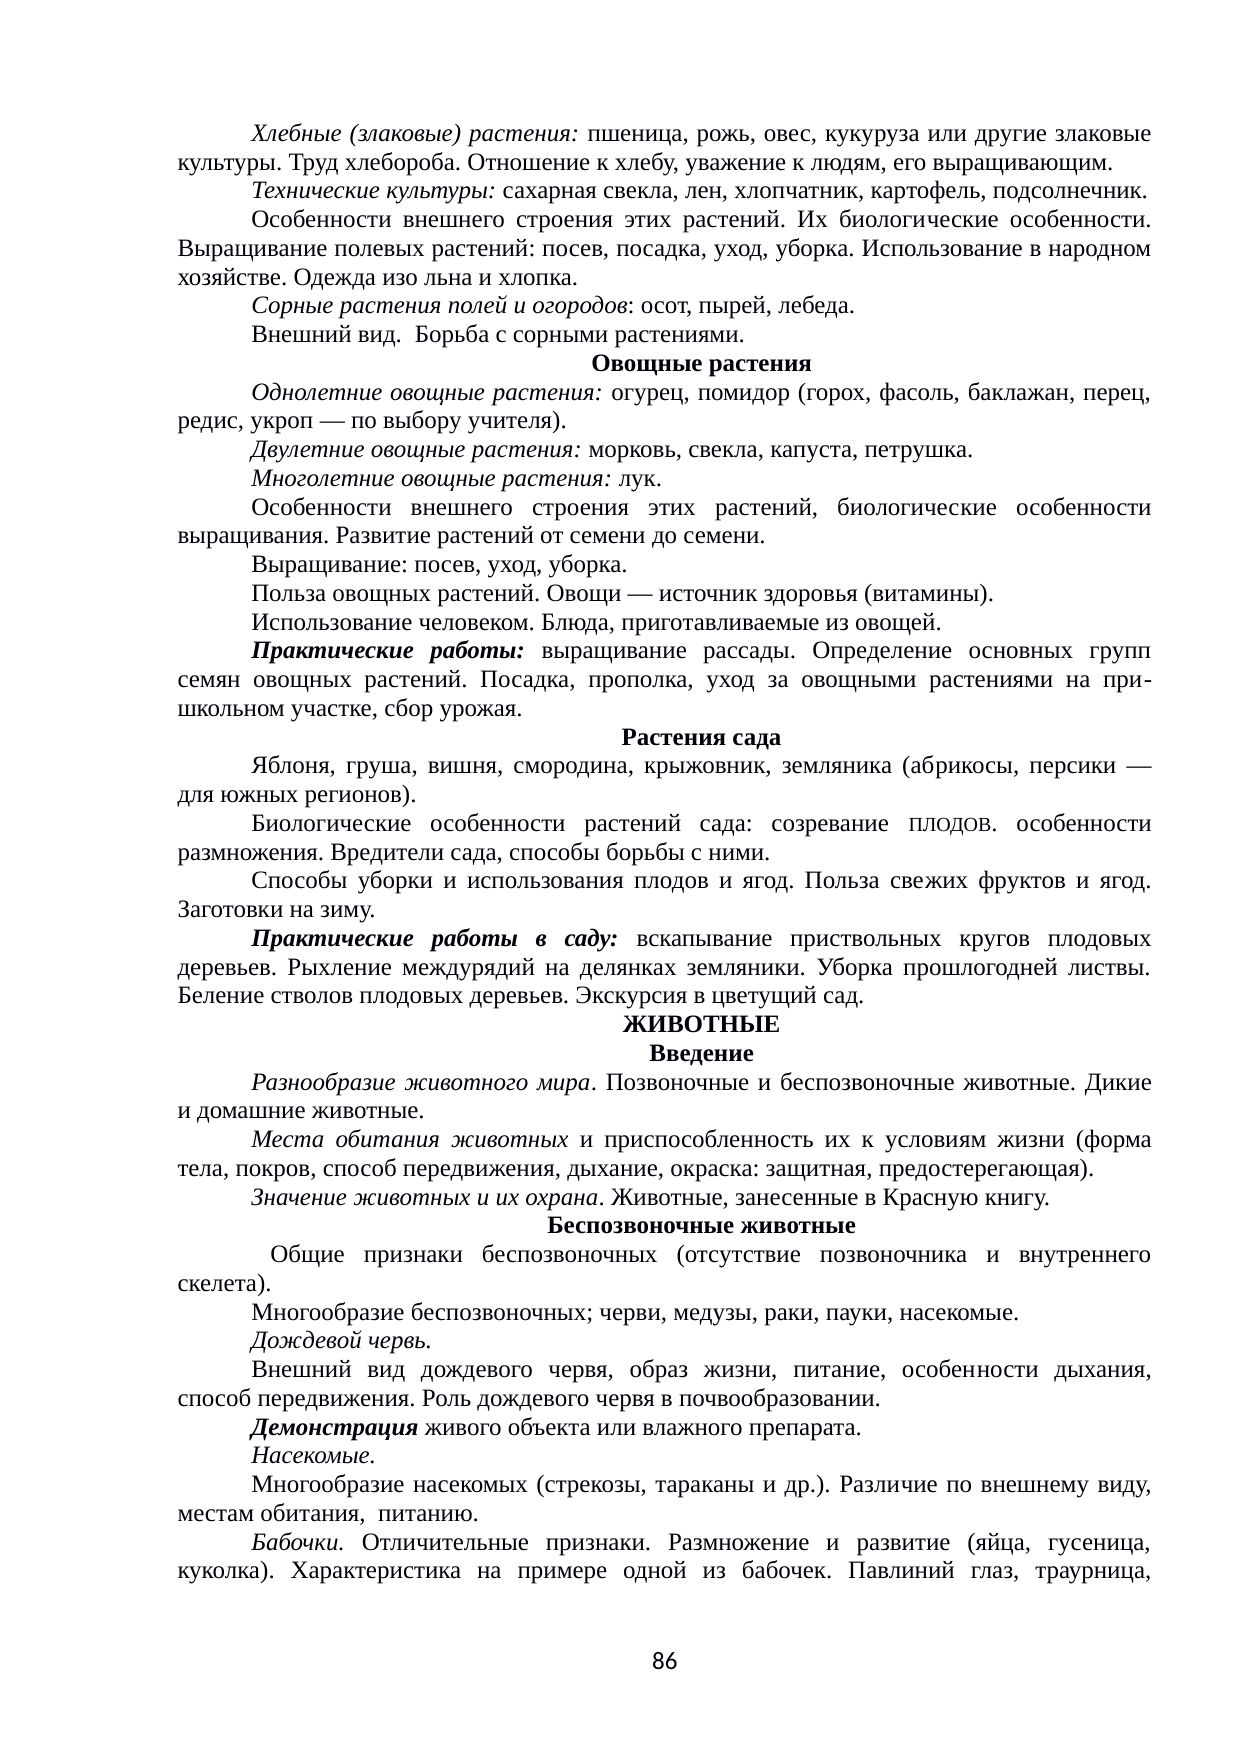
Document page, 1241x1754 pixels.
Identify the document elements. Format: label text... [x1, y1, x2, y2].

text Овощные растения [177, 348, 1152, 377]
text Биологические особенности растений сада: созревание плодов. особенности размножения. Вредители сада, способы борьбы с ними. [177, 808, 1152, 866]
text Многообразие беспозвоночных; черви, медузы, раки, пауки, насекомые. [177, 1297, 1152, 1326]
text Многолетние овощные растения: лук. [177, 463, 1152, 492]
text Места обитания животных и приспособленность их к условиям жизни (форма тела, покров, способ передвижения, дыхание, окраска: защитная, предостерегающая). [177, 1124, 1152, 1182]
text Использование человеком. Блюда, приготавливаемые из овощей. [177, 607, 1152, 636]
text Разнообразие животного мира. Позвоночные и беспозвоночные животные. Дикие и домашние животные. [177, 1067, 1152, 1124]
text ЖИВОТНЫЕ [177, 1009, 1152, 1038]
text Практические работы: выращивание рассады. Определение основных групп семян овощных растений. Посадка, прополка, уход за овощными растениями на пришкольном участке, сбор урожая. [177, 636, 1152, 722]
text Выращивание: посев, уход, уборка. [177, 549, 1152, 578]
text Дождевой червь. [177, 1326, 1152, 1354]
text Хлебные (злаковые) растения: пшеница, рожь, овес, кукуруза или другие злаковые культуры. Труд хлебороба. Отношение к хлебу, уважение к людям, его выращивающим. [177, 118, 1152, 176]
text Практические работы в саду: вскапывание приствольных кругов плодовых деревьев. Рыхление междурядий на делянках земляники. Уборка прошлогодней листвы. Беление стволов плодовых деревьев. Экскурсия в цветущий сад. [177, 923, 1152, 1009]
text Внешний вид дождевого червя, образ жизни, питание, особенности дыхания, способ передвижения. Роль дождевого червя в почвообразовании. [177, 1354, 1152, 1412]
text Значение животных и их охрана. Животные, занесенные в Красную книгу. [177, 1182, 1152, 1211]
text Демонстрация живого объекта или влажного препарата. [177, 1412, 1152, 1441]
text Способы уборки и использования плодов и ягод. Польза свежих фруктов и ягод. Заготовки на зиму. [177, 866, 1152, 923]
text Введение [177, 1038, 1152, 1067]
text Особенности внешнего строения этих растений. Их биологические особенности. Выращивание полевых растений: посев, посадка, уход, уборка. Использование в народном хозяйстве. Одежда изо льна и хлопка. [177, 204, 1152, 291]
text Многообразие насекомых (стрекозы, тараканы и др.). Различие по внешнему виду, местам обитания, питанию. [177, 1469, 1152, 1527]
text Яблоня, груша, вишня, смородина, крыжовник, земляника (абрикосы, персики — для южных регионов). [177, 751, 1152, 808]
text Особенности внешнего строения этих растений, биологические особенности выращивания. Развитие растений от семени до семени. [177, 492, 1152, 549]
text Однолетние овощные растения: огурец, помидор (горох, фасоль, баклажан, перец, редис, укроп — по выбору учителя). [177, 377, 1152, 434]
text Польза овощных растений. Овощи — источник здоровья (витамины). [177, 578, 1152, 607]
text Технические культуры: сахарная свекла, лен, хлопчатник, картофель, подсолнечник. [177, 176, 1152, 204]
text Беспозвоночные животные [177, 1211, 1152, 1239]
text Общие признаки беспозвоночных (отсутствие позвоночника и внутреннего скелета). [177, 1239, 1152, 1297]
text Насекомые. [177, 1441, 1152, 1469]
text Сорные растения полей и огородов: осот, пырей, лебеда. [177, 291, 1152, 319]
text Растения сада [177, 722, 1152, 751]
text Двулетние овощные растения: морковь, свекла, капуста, петрушка. [177, 434, 1152, 463]
text Внешний вид. Борьба с сорными растениями. [177, 319, 1152, 348]
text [177, 1527, 1152, 1584]
